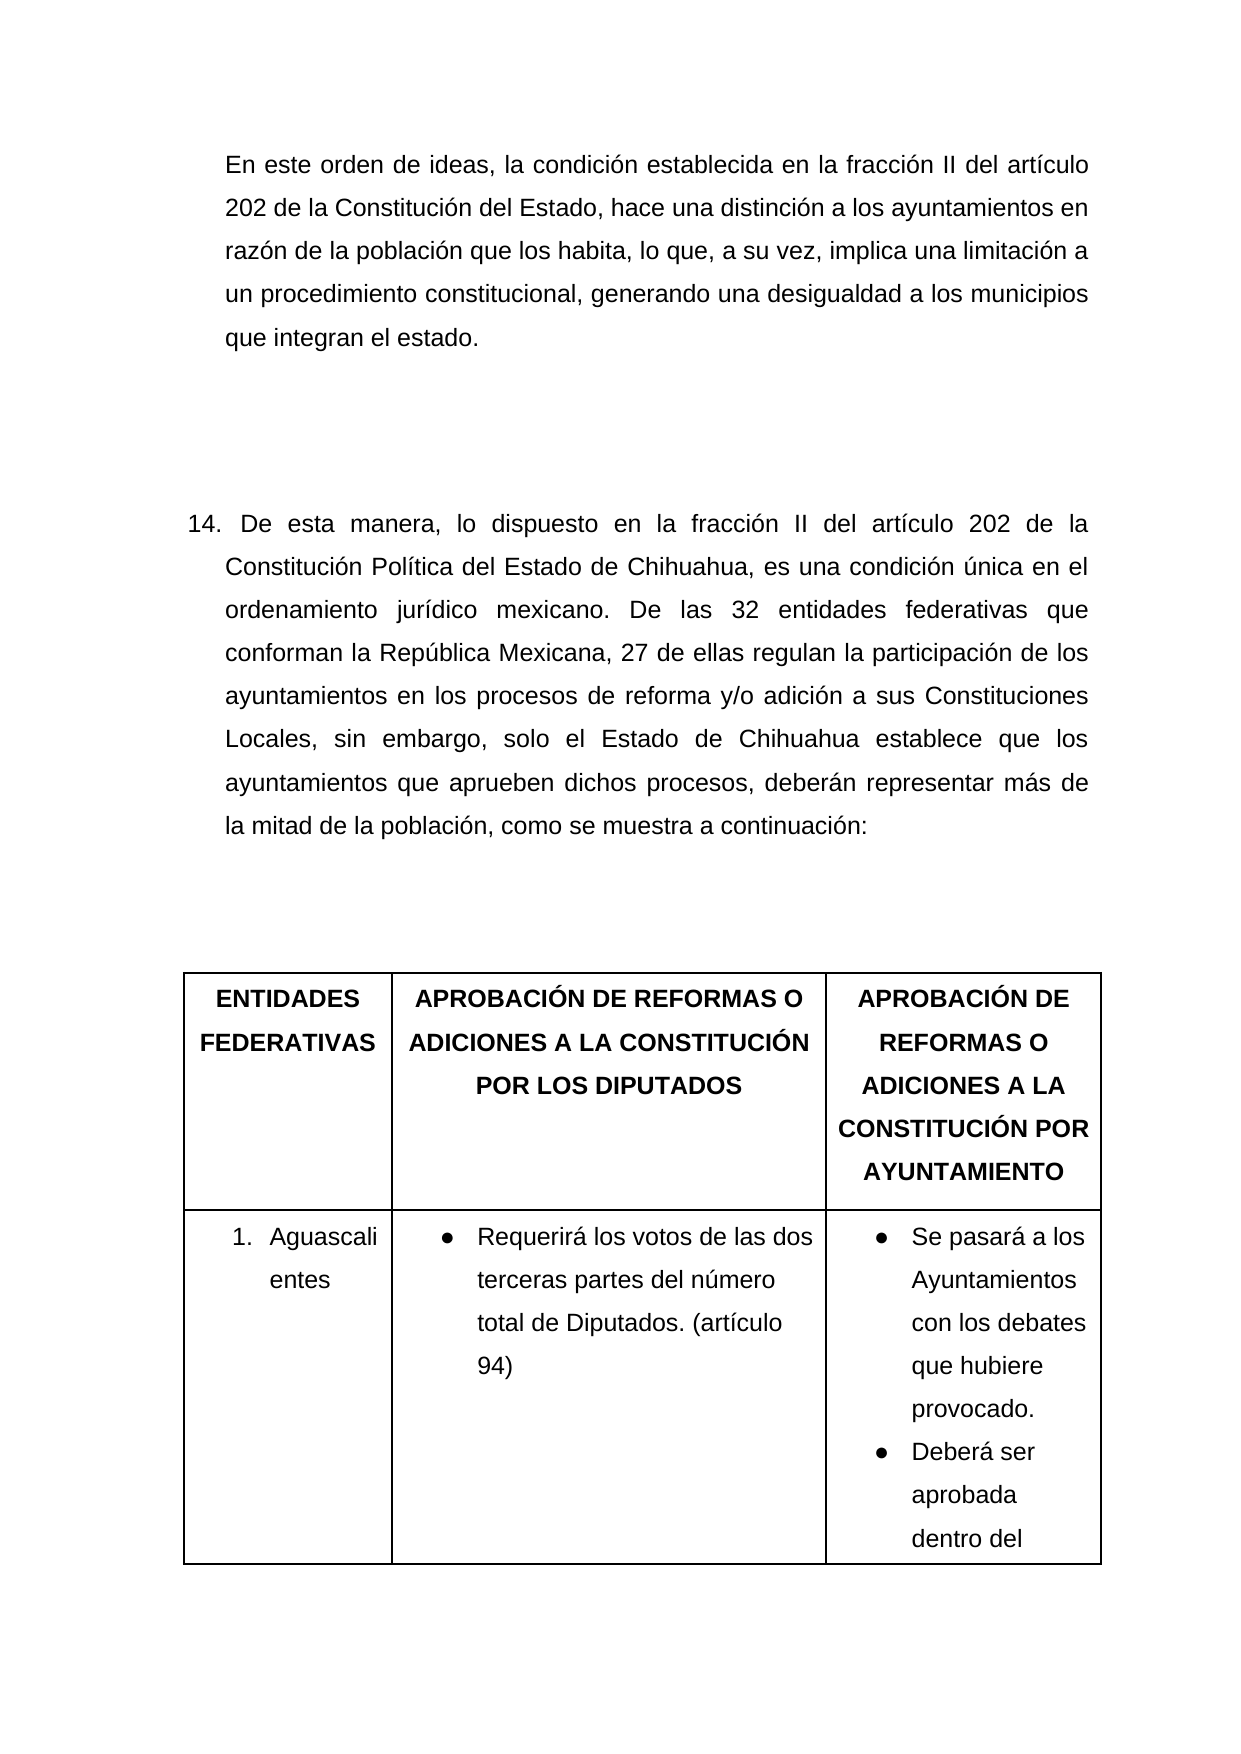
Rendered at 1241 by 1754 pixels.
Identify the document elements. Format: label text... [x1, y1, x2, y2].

list De esta manera, lo dispuesto en la fracción II del artículo 202 de la Constitución Política del Estado de Chihuahua, es una condición única en el ordenamiento jurídico mexicano. De las 32 entidades federativas que conforman la República Mexicana, 27 de ellas regulan la participación de los ayuntamientos en los procesos de reforma y/o adición a sus Constituciones Locales, sin embargo, solo el Estado de Chihuahua establece que los ayuntamientos que aprueben dichos procesos, deberán representar más de la mitad de la población, como se muestra a continuación: [187, 509, 1090, 839]
table_cell Aguascalientes [185, 1211, 391, 1563]
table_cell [827, 1211, 1100, 1563]
table_header APROBACIÓN DE REFORMAS O ADICIONES A LA CONSTITUCIÓN POR AYUNTAMIENTO [827, 974, 1100, 1209]
table_header APROBACIÓN DE REFORMAS O ADICIONES A LA CONSTITUCIÓN POR LOS DIPUTADOS [393, 974, 825, 1209]
table_header ENTIDADES FEDERATIVAS [185, 974, 391, 1209]
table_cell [393, 1211, 825, 1563]
text En este orden de ideas, la condición establecida en la fracción II del artículo 202 de la Constitución del Estado, hace una distinción a los ayuntamientos en razón de la población que los habita, lo que, a su vez, implica una limitación a un procedimiento constitucional, generando una desigualdad a los municipios que integran el estado. [225, 150, 1090, 351]
